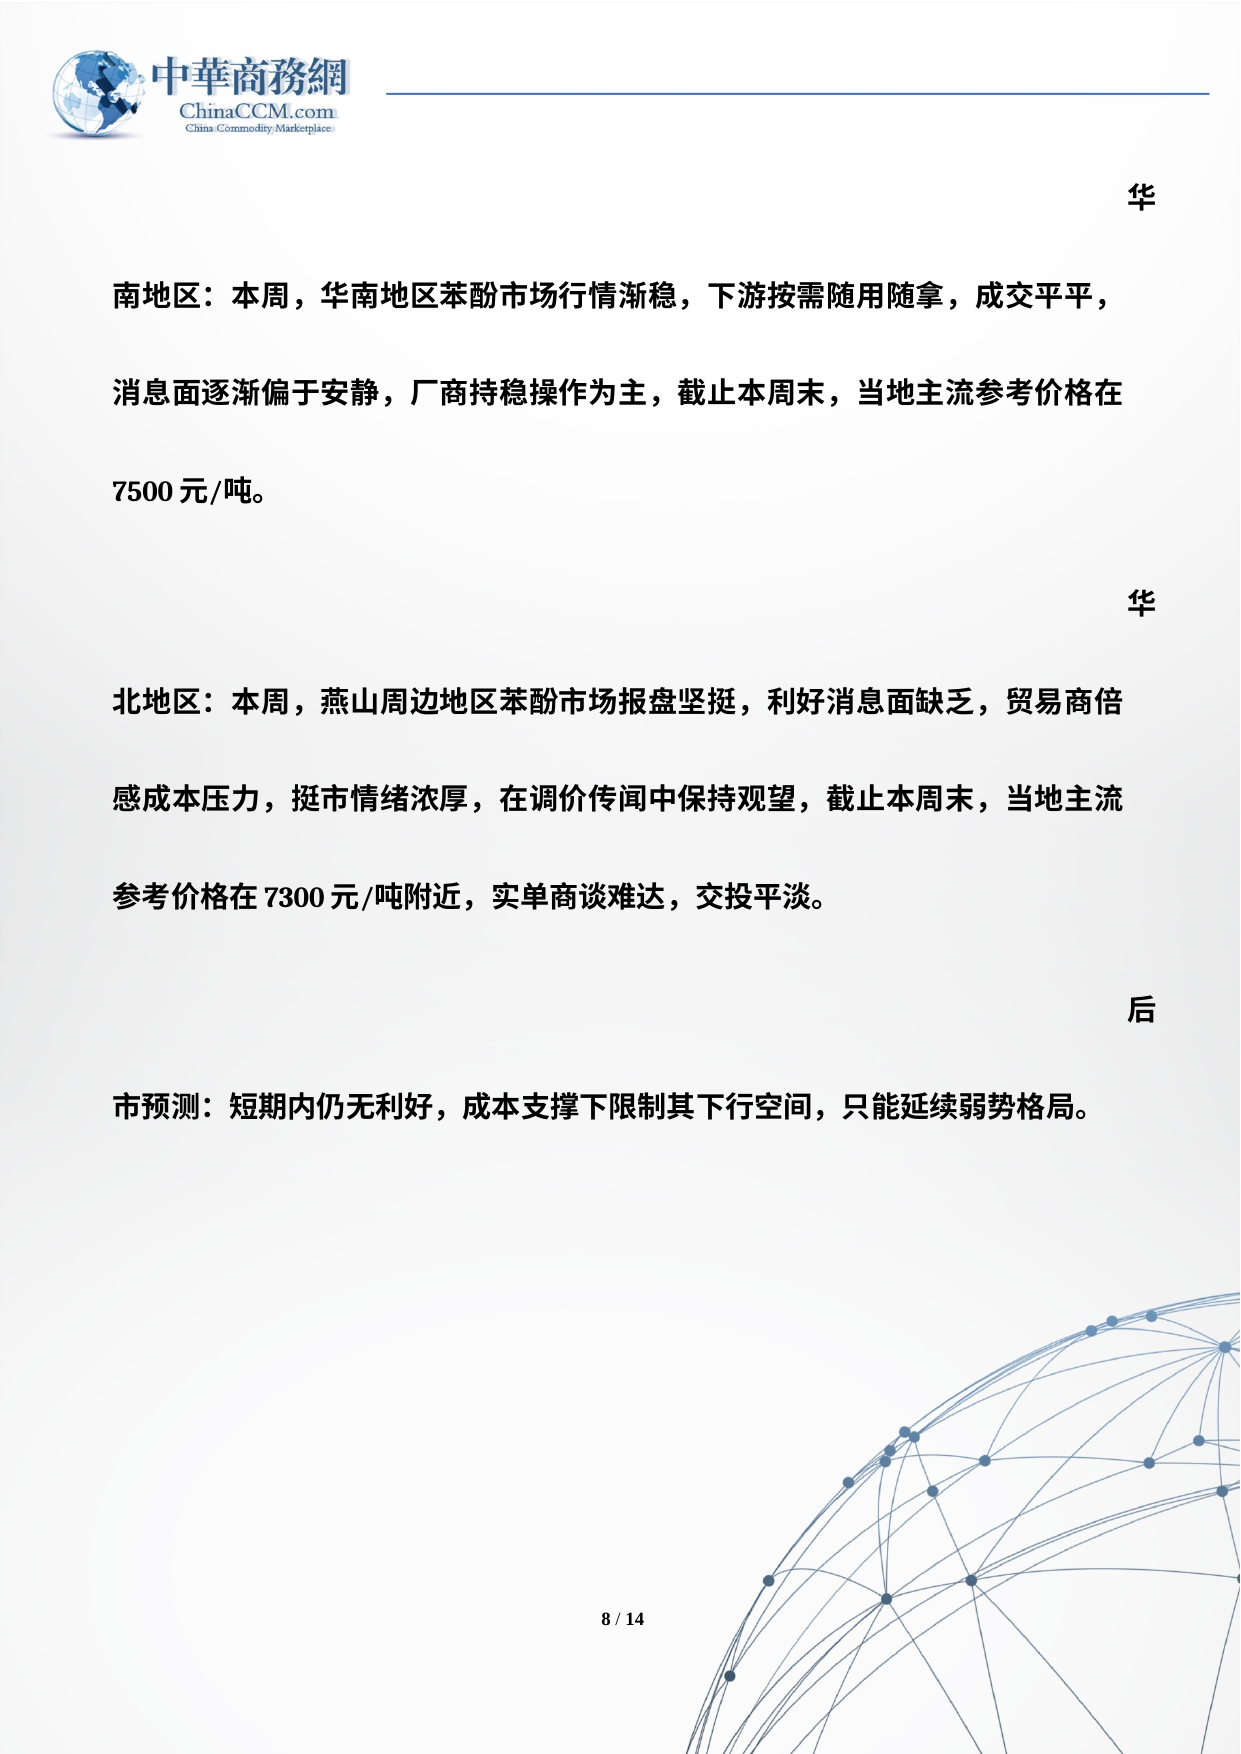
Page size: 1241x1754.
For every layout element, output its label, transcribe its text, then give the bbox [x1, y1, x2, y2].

picture [0, 2, 1240, 1754]
subtitle 后市预测：短期内仍无利好，成本支撑下限制其下行空间，只能延续弱势格局。 [112, 975, 1128, 1138]
subtitle 华北地区：本周，燕山周边地区苯酚市场报盘坚挺，利好消息面缺乏，贸易商倍感成本压力，挺市情绪浓厚，在调价传闻中保持观望，截止本周末，当地主流参考价格在7300元/吨附近，实单商谈难达，交投平淡。 [112, 569, 1128, 927]
subtitle 华南地区：本周，华南地区苯酚市场行情渐稳，下游按需随用随拿，成交平平，消息面逐渐偏于安静，厂商持稳操作为主，截止本周末，当地主流参考价格在7500元/吨。 [112, 164, 1128, 521]
